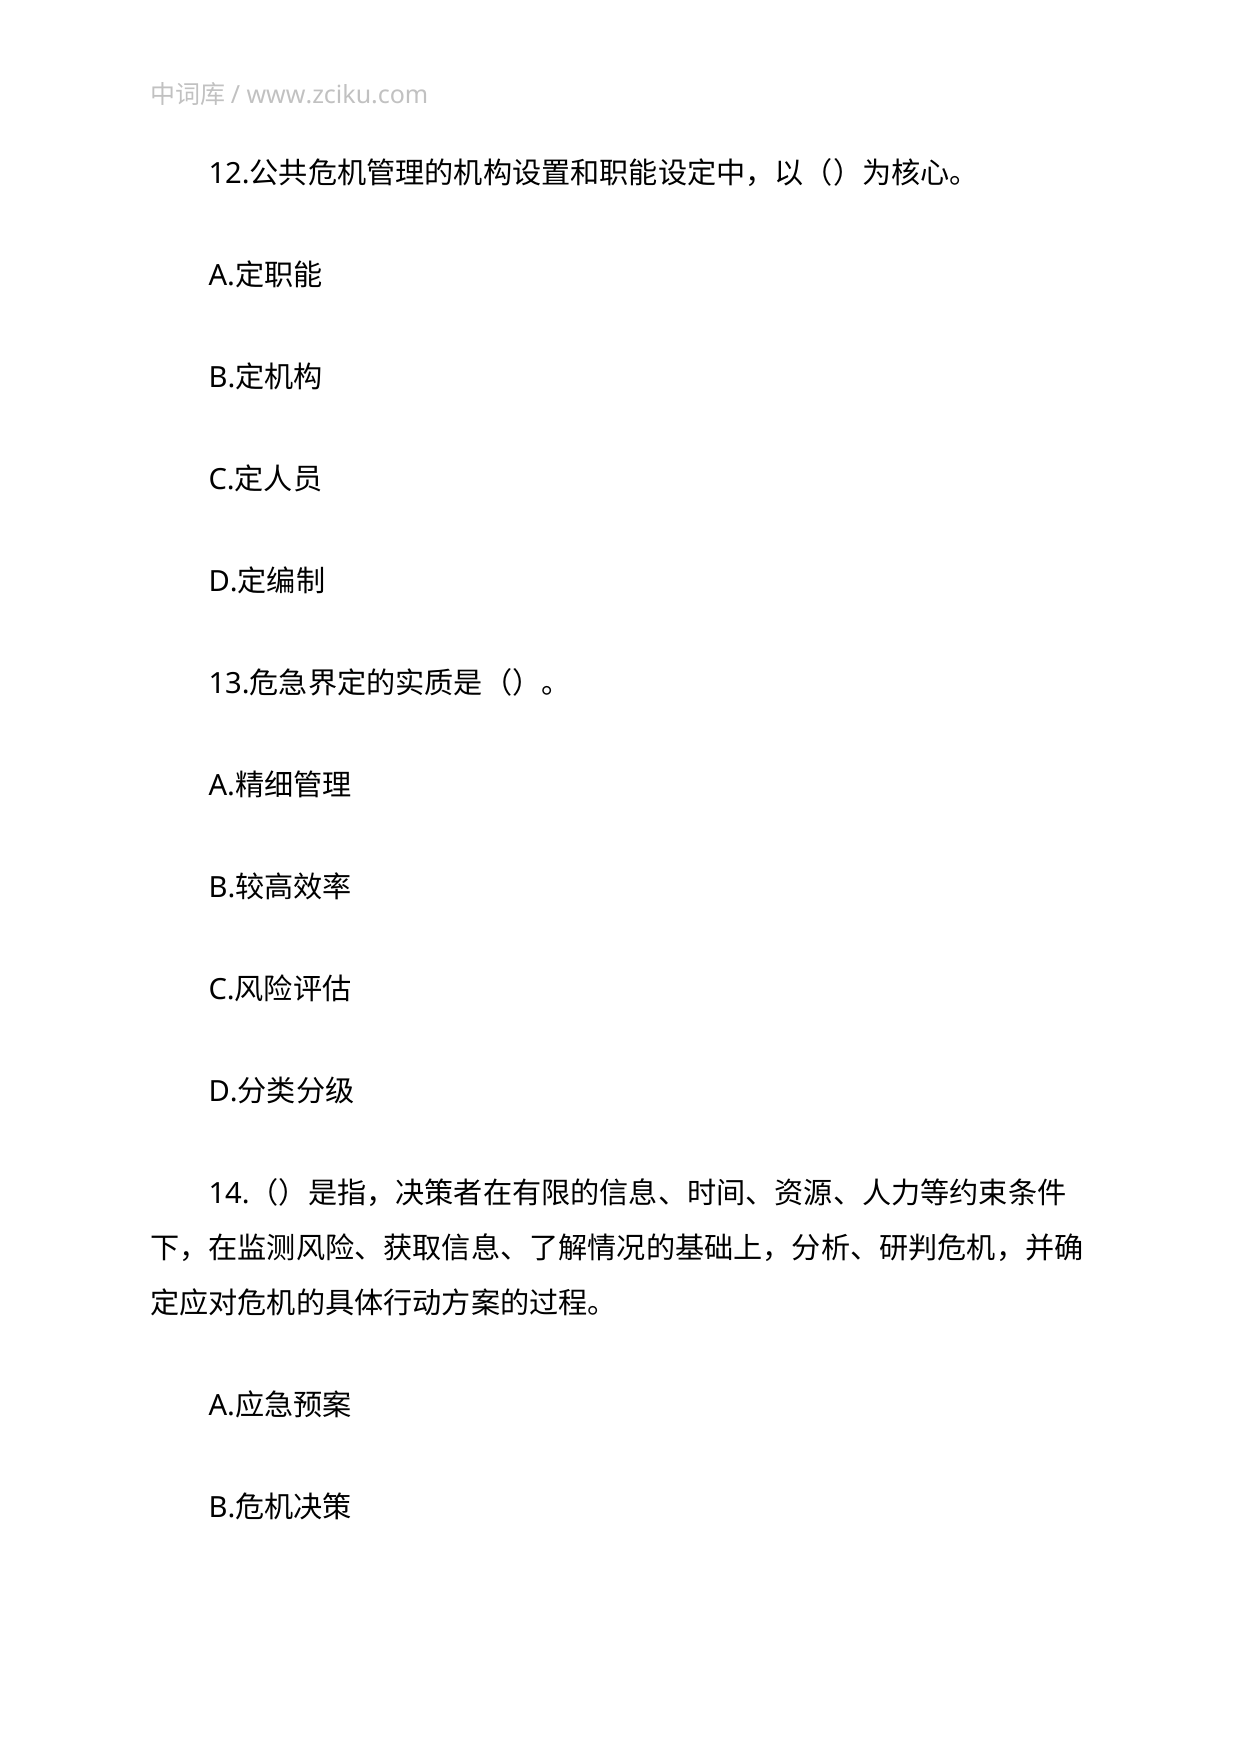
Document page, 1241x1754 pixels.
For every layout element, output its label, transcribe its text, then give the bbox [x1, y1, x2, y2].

text A.定职能 [150, 252, 1090, 294]
text A.精细管理 [150, 762, 1090, 804]
text B.定机构 [150, 354, 1090, 396]
text 12.公共危机管理的机构设置和职能设定中，以（）为核心。 [150, 150, 1090, 192]
text A.应急预案 [150, 1381, 1090, 1424]
text B.危机决策 [150, 1483, 1090, 1526]
text 13.危急界定的实质是（）。 [150, 660, 1090, 702]
text C.风险评估 [150, 966, 1090, 1008]
text B.较高效率 [150, 864, 1090, 906]
text D.定编制 [150, 558, 1090, 600]
text C.定人员 [150, 456, 1090, 498]
text D.分类分级 [150, 1068, 1090, 1110]
text 14.（）是指，决策者在有限的信息、时间、资源、人力等约束条件下，在监测风险、获取信息、了解情况的基础上，分析、研判危机，并确定应对危机的具体行动方案的过程。 [150, 1170, 1090, 1322]
